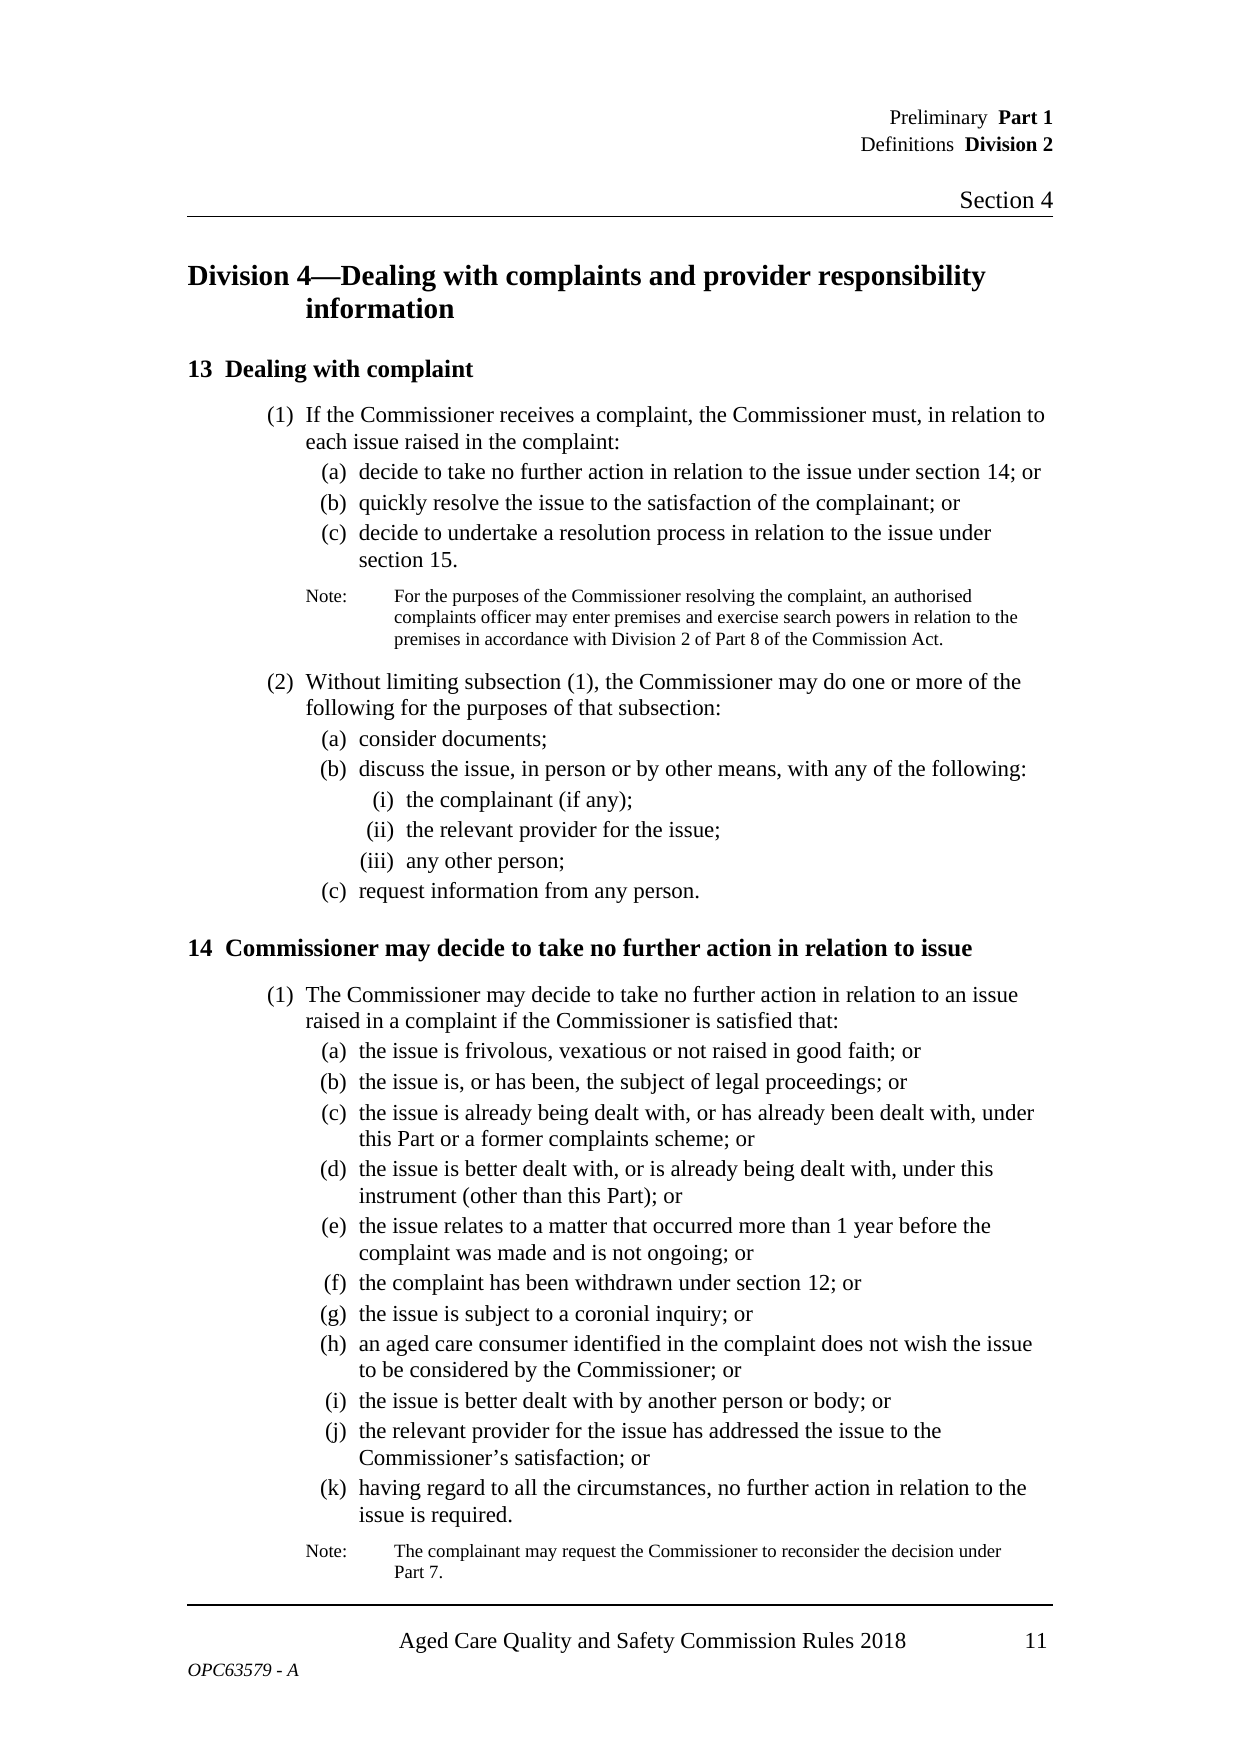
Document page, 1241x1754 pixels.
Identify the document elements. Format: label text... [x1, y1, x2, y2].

text (i) the complainant (if any); [187, 786, 1053, 812]
text (f) the complaint has been withdrawn under section 12; or [187, 1269, 1053, 1296]
text (i) the issue is better dealt with by another person or body; or [187, 1387, 1053, 1413]
text (a) decide to take no further action in relation to the issue under section 14; or [187, 458, 1053, 484]
text (1) The Commissioner may decide to take no further action in relation to an issue raised in a complaint if the Commissioner is satisfied that: [187, 981, 1053, 1033]
text 13 Dealing with complaint [187, 354, 1053, 383]
text Note: For the purposes of the Commissioner resolving the complaint, an authorised complaints officer may enter premises and exercise search powers in relation to the premises in accordance with Division 2 of Part 8 of the Commission Act. [305, 585, 1053, 649]
text Division 4—Dealing with complaints and provider responsibility information [187, 258, 1053, 325]
text (k) having regard to all the circumstances, no further action in relation to the issue is required. [187, 1474, 1053, 1527]
text (b) the issue is, or has been, the subject of legal proceedings; or [187, 1068, 1053, 1094]
text (b) quickly resolve the issue to the satisfaction of the complainant; or [187, 489, 1053, 515]
text (j) the relevant provider for the issue has addressed the issue to the Commissioner’s satisfaction; or [187, 1418, 1053, 1470]
text (b) discuss the issue, in person or by other means, with any of the following: [187, 756, 1053, 782]
text (2) Without limiting subsection (1), the Commissioner may do one or more of the following for the purposes of that subsection: [187, 668, 1053, 721]
text (a) consider documents; [187, 725, 1053, 751]
text (ii) the relevant provider for the issue; [187, 817, 1053, 843]
text (a) the issue is frivolous, vexatious or not raised in good faith; or [187, 1037, 1053, 1064]
text (e) the issue relates to a matter that occurred more than 1 year before the complaint was made and is not ongoing; or [187, 1212, 1053, 1265]
text Note: The complainant may request the Commissioner to reconsider the decision under Part 7. [305, 1540, 1053, 1583]
text (d) the issue is better dealt with, or is already being dealt with, under this instrument (other than this Part); or [187, 1155, 1053, 1208]
text (c) request information from any person. [187, 878, 1053, 904]
text (c) the issue is already being dealt with, or has already been dealt with, under this Part or a former complaints scheme; or [187, 1098, 1053, 1151]
text (h) an aged care consumer identified in the complaint does not wish the issue to be considered by the Commissioner; or [187, 1330, 1053, 1383]
text (1) If the Commissioner receives a complaint, the Commissioner must, in relation to each issue raised in the complaint: [187, 401, 1053, 454]
text (g) the issue is subject to a coronial inquiry; or [187, 1300, 1053, 1326]
text 14 Commissioner may decide to take no further action in relation to issue [187, 933, 1053, 962]
text (iii) any other person; [187, 847, 1053, 873]
text (c) decide to undertake a resolution process in relation to the issue under section 15. [187, 519, 1053, 572]
